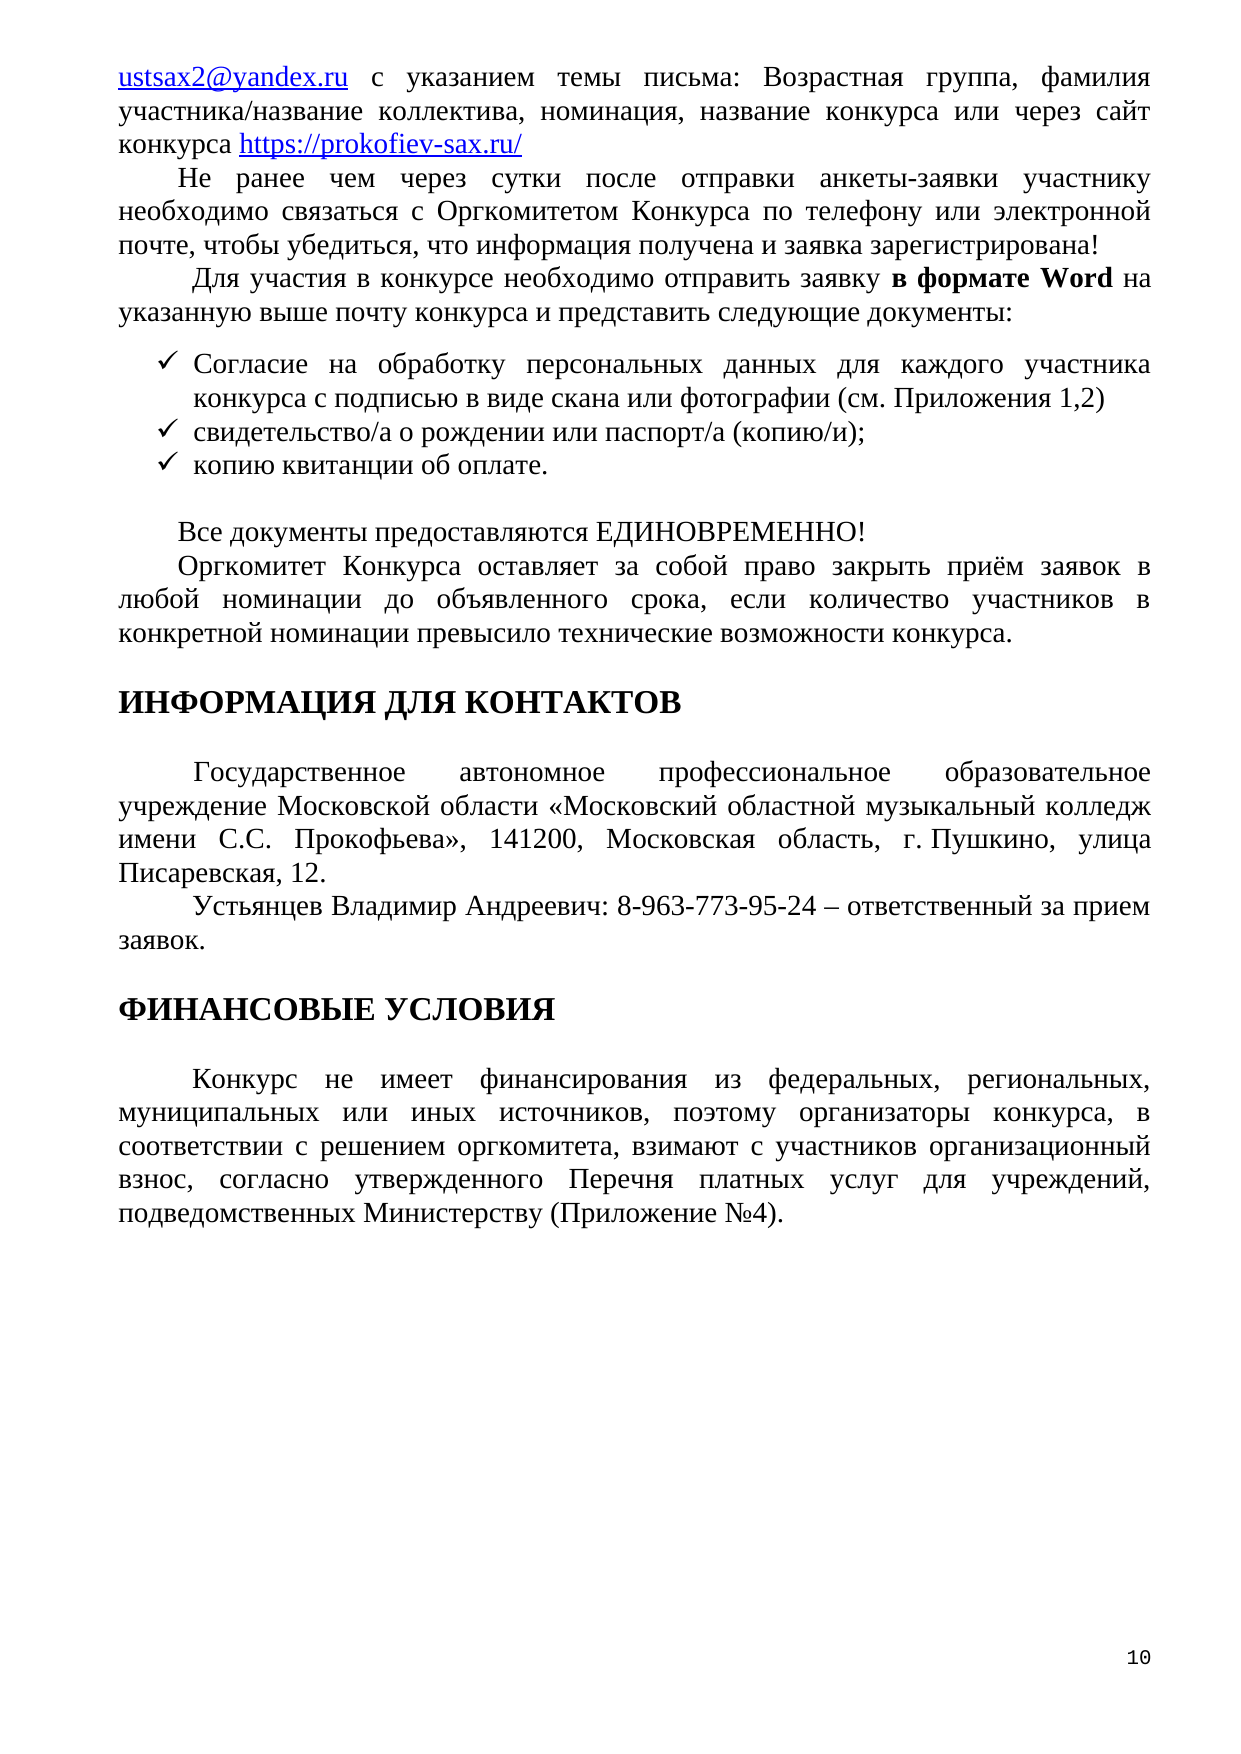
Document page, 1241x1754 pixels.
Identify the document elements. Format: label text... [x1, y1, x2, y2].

text Не ранее чем через сутки после отправки анкеты-заявки участнику необходимо связаться с Оргкомитетом Конкурса по телефону или электронной почте, чтобы убедиться, что информация получена и заявка зарегистрирована! [118, 160, 1152, 260]
text Для участия в конкурсе необходимо отправить заявку в формате Word на указанную выше почту конкурса и представить следующие документы: [118, 260, 1152, 327]
text ustsax2@yandex.ru с указанием темы письма: Возрастная группа, фамилия участника/название коллектива, номинация, название конкурса или через сайт конкурса https://prokofiev-sax.ru/ [118, 59, 1152, 160]
text Устьянцев Владимир Андреевич: 8-963-773-95-24 – ответственный за прием заявок. [118, 888, 1152, 955]
text Оргкомитет Конкурса оставляет за собой право закрыть приём заявок в любой номинации до объявленного срока, если количество участников в конкретной номинации превысило технические возможности конкурса. [118, 548, 1152, 649]
text Конкурс не имеет финансирования из федеральных, региональных, муниципальных или иных источников, поэтому организаторы конкурса, в соответствии с решением оргкомитета, взимают с участников организационный взнос, согласно утвержденного Перечня платных услуг для учреждений, подведомственных Министерству (Приложение №4). [118, 1061, 1152, 1228]
list свидетельство/а о рождении или паспорт/а (копию/и); [156, 414, 1152, 447]
text ИНФОРМАЦИЯ ДЛЯ КОНТАКТОВ [118, 682, 1152, 721]
text Все документы предоставляются ЕДИНОВРЕМЕННО! [118, 514, 1152, 548]
list копию квитанции об оплате. [156, 447, 1152, 481]
text ФИНАНСОВЫЕ УСЛОВИЯ [118, 989, 1152, 1027]
list Согласие на обработку персональных данных для каждого участника конкурса с подписью в виде скана или фотографии (см. Приложения 1,2) [156, 347, 1152, 414]
text Государственное автономное профессиональное образовательное учреждение Московской области «Московский областной музыкальный колледж имени С.С. Прокофьева», 141200, Московская область, г. Пушкино, улица Писаревская, 12. [118, 754, 1152, 888]
